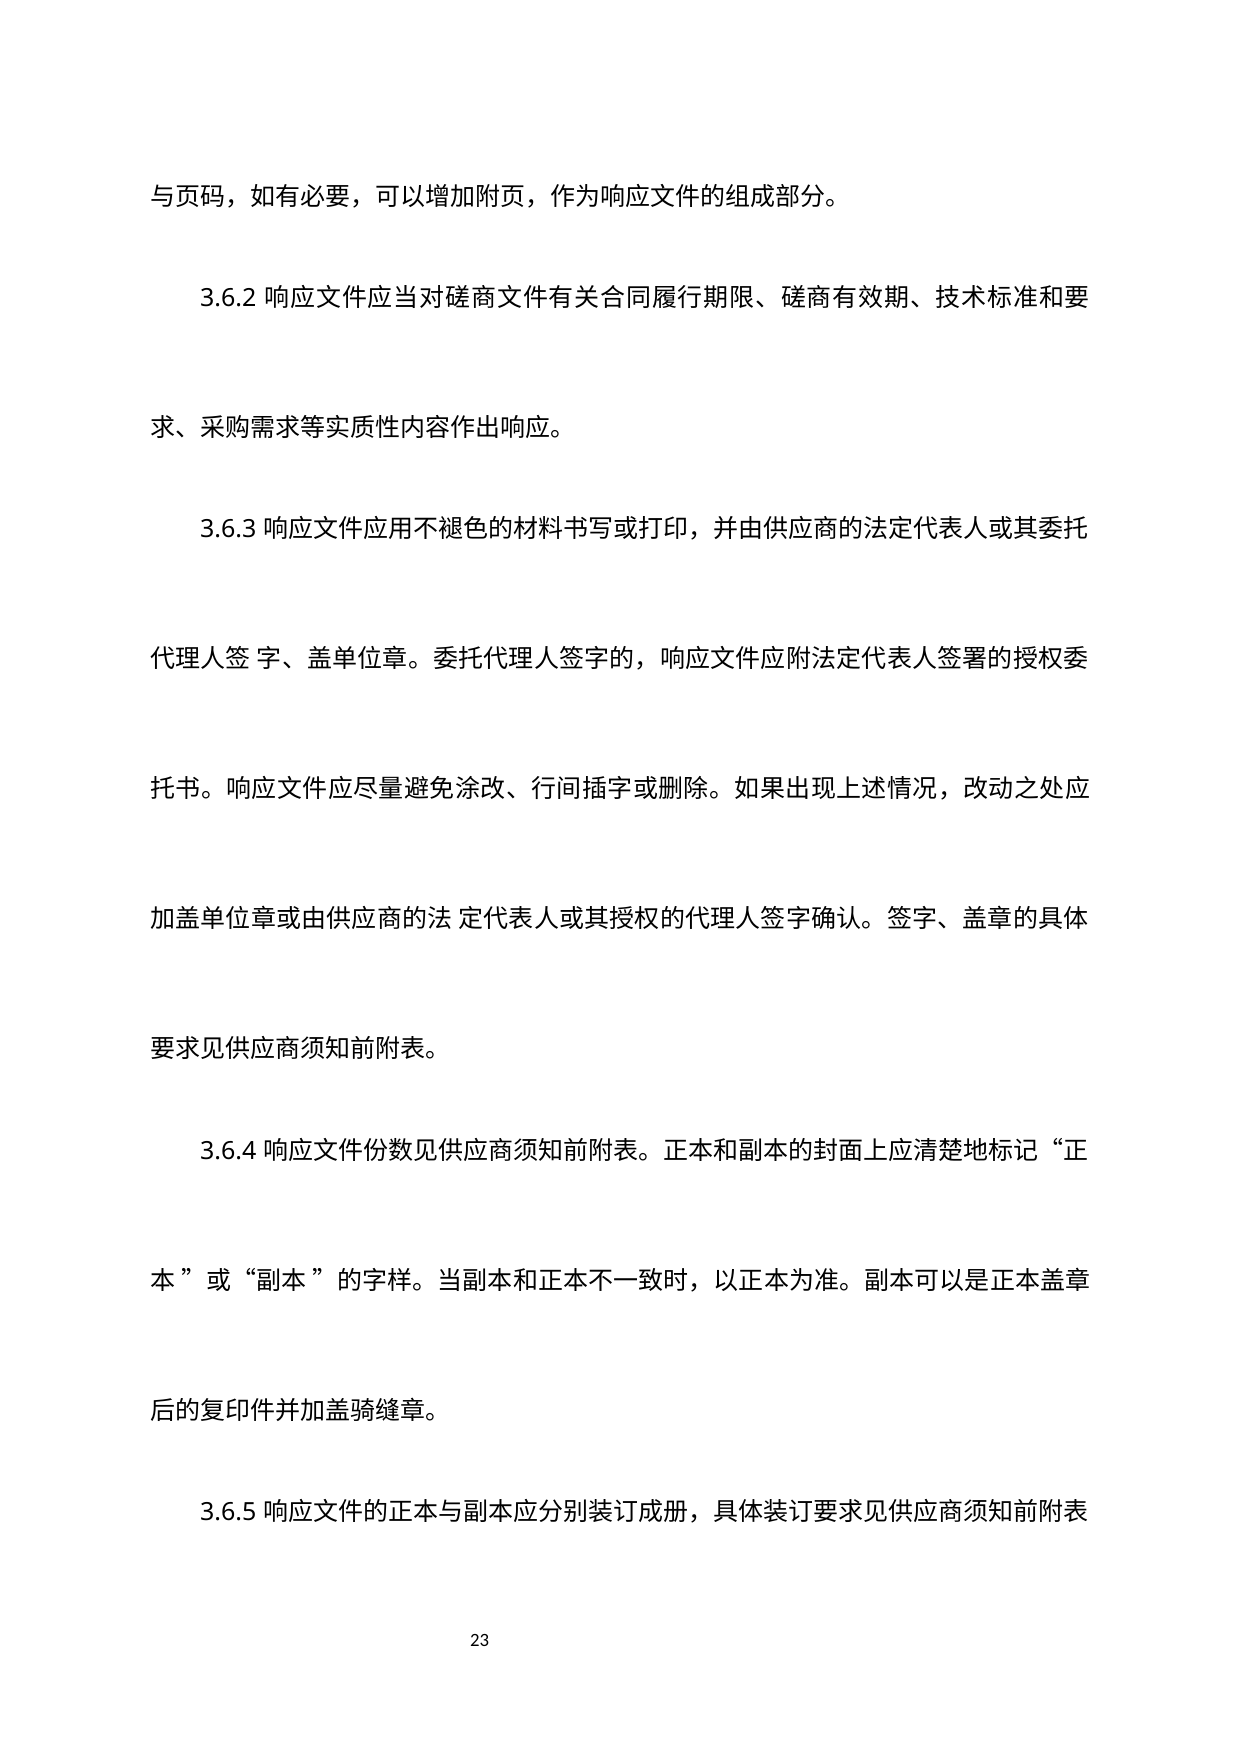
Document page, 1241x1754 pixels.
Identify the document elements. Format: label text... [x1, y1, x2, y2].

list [150, 162, 1090, 227]
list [150, 1477, 1090, 1542]
list 3.6.3 响应文件应用不褪色的材料书写或打印，并由供应商的法定代表人或其委托代理人签 字、盖单位章。委托代理人签字的，响应文件应附法定代表人签署的授权委托书。响应文件应尽量避免涂改、行间插字或删除。如果出现上述情况，改动之处应加盖单位章或由供应商的法 定代表人或其授权的代理人签字确认。签字、盖章的具体要求见供应商须知前附表。 [150, 494, 1090, 1079]
list 3.6.4 响应文件份数见供应商须知前附表。正本和副本的封面上应清楚地标记“正本 ”或“副本 ”的字样。当副本和正本不一致时，以正本为准。副本可以是正本盖章后的复印件并加盖骑缝章。 [150, 1116, 1090, 1441]
list 3.6.2 响应文件应当对磋商文件有关合同履行期限、磋商有效期、技术标准和要求、采购需求等实质性内容作出响应。 [150, 263, 1090, 458]
